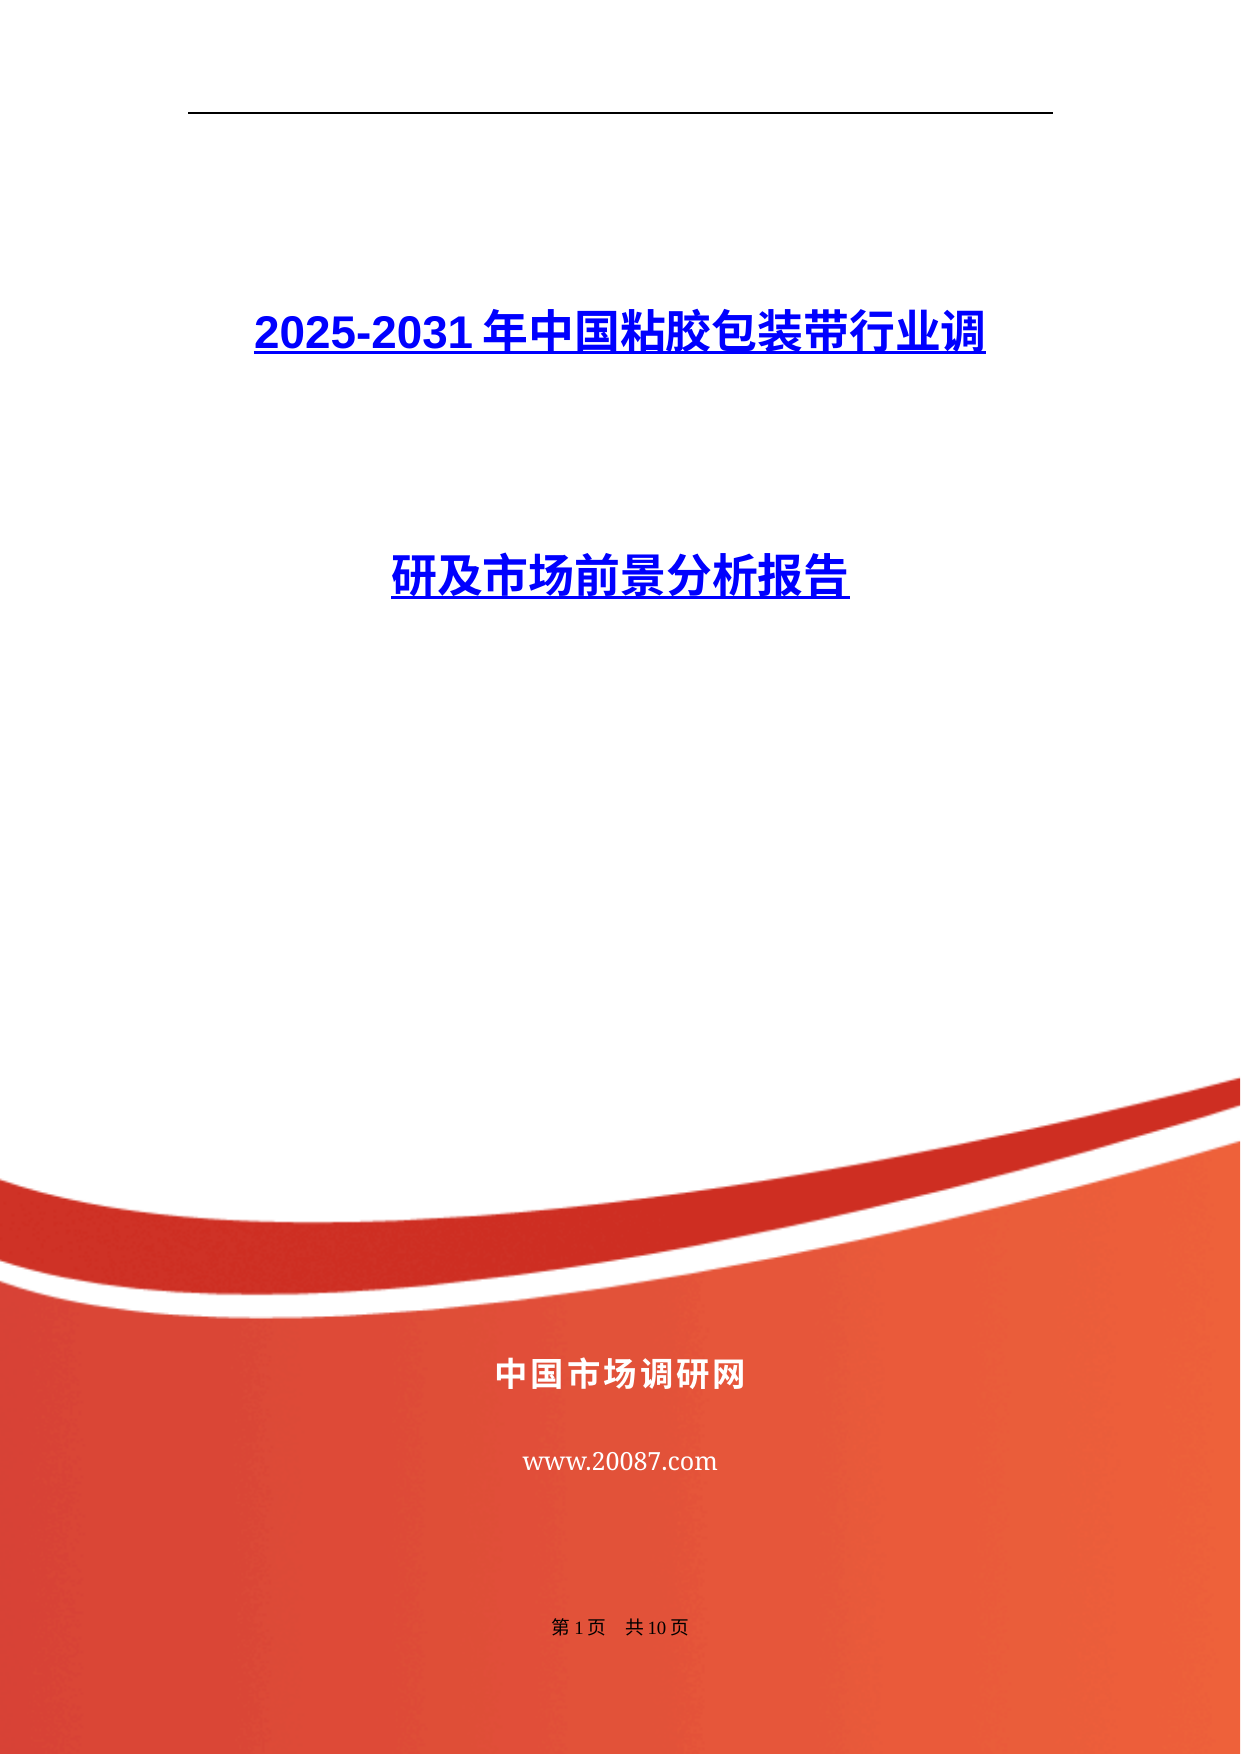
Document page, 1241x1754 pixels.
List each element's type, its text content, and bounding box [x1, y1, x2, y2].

table_header 2025-2031年中国粘胶包装带行业调研及市场前景分析报告 [188, 207, 1053, 773]
text www.20087.com [187, 1428, 1053, 1493]
subtitle 中国市场调研网 [187, 1339, 1053, 1404]
picture [0, 1006, 1241, 1754]
